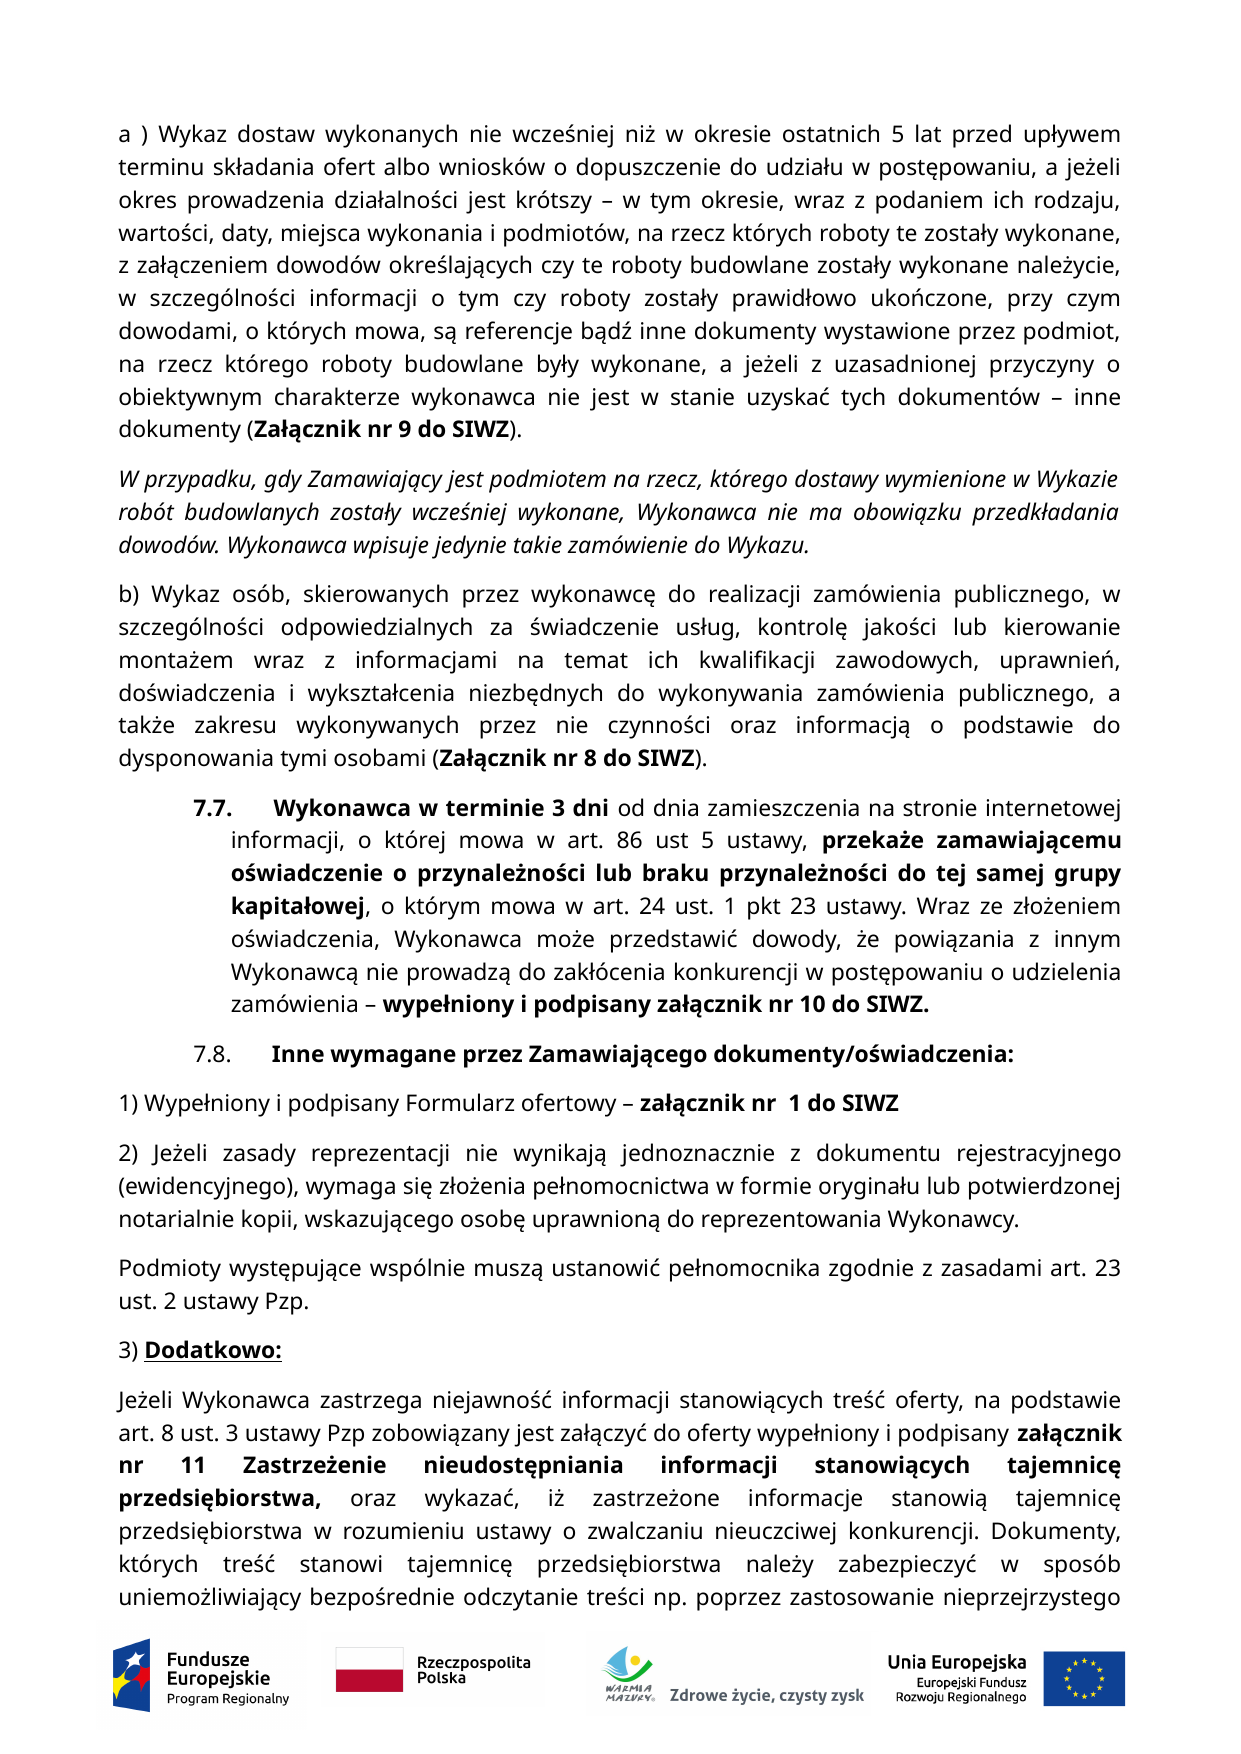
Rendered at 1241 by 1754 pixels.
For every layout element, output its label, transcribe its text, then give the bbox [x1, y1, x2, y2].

text 3) Dodatkowo: [118, 1334, 1122, 1366]
text W przypadku, gdy Zamawiający jest podmiotem na rzecz, którego dostawy wymienione w Wykazie robót budowlanych zostały wcześniej wykonane, Wykonawca nie ma obowiązku przedkładania dowodów. Wykonawca wpisuje jedynie takie zamówienie do Wykazu. [118, 463, 1122, 560]
picture [321, 1632, 545, 1707]
list Inne wymagane przez Zamawiającego dokumenty/oświadczenia: [193, 1038, 1122, 1069]
text Podmioty występujące wspólnie muszą ustanowić pełnomocnika zgodnie z zasadami art. 23 ust. 2 ustawy Pzp. [118, 1252, 1122, 1316]
list Wykonawca w terminie 3 dni od dnia zamieszczenia na stronie internetowej informacji, o której mowa w art. 86 ust 5 ustawy, przekaże zamawiającemu oświadczenie o przynależności lub braku przynależności do tej samej grupy kapitałowej, o którym mowa w art. 24 ust. 1 pkt 23 ustawy. Wraz ze złożeniem oświadczenia, Wykonawca może przedstawić dowody, że powiązania z innym Wykonawcą nie prowadzą do zakłócenia konkurencji w postępowaniu o udzielenia zamówienia – wypełniony i podpisany załącznik nr 10 do SIWZ. [193, 792, 1122, 1020]
picture [96, 1620, 307, 1730]
text a ) Wykaz dostaw wykonanych nie wcześniej niż w okresie ostatnich 5 lat przed upływem terminu składania ofert albo wniosków o dopuszczenie do udziału w postępowaniu, a jeżeli okres prowadzenia działalności jest krótszy – w tym okresie, wraz z podaniem ich rodzaju, wartości, daty, miejsca wykonania i podmiotów, na rzecz których roboty te zostały wykonane, z załączeniem dowodów określających czy te roboty budowlane zostały wykonane należycie, w szczególności informacji o tym czy roboty zostały prawidłowo ukończone, przy czym dowodami, o których mowa, są referencje bądź inne dokumenty wystawione przez podmiot, na rzecz którego roboty budowlane były wykonane, a jeżeli z uzasadnionej przyczyny o obiektywnym charakterze wykonawca nie jest w stanie uzyskać tych dokumentów – inne dokumenty (Załącznik nr 9 do SIWZ). [118, 118, 1122, 445]
text 1) Wypełniony i podpisany Formularz ofertowy – załącznik nr 1 do SIWZ [118, 1087, 1122, 1119]
text b) Wykaz osób, skierowanych przez wykonawcę do realizacji zamówienia publicznego, w szczególności odpowiedzialnych za świadczenie usług, kontrolę jakości lub kierowanie montażem wraz z informacjami na temat ich kwalifikacji zawodowych, uprawnień, doświadczenia i wykształcenia niezbędnych do wykonywania zamówienia publicznego, a także zakresu wykonywanych przez nie czynności oraz informacją o podstawie do dysponowania tymi osobami (Załącznik nr 8 do SIWZ). [118, 578, 1122, 773]
picture [586, 1631, 1144, 1724]
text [118, 1384, 1122, 1612]
text 2) Jeżeli zasady reprezentacji nie wynikają jednoznacznie z dokumentu rejestracyjnego (ewidencyjnego), wymaga się złożenia pełnomocnictwa w formie oryginału lub potwierdzonej notarialnie kopii, wskazującego osobę uprawnioną do reprezentowania Wykonawcy. [118, 1137, 1122, 1234]
